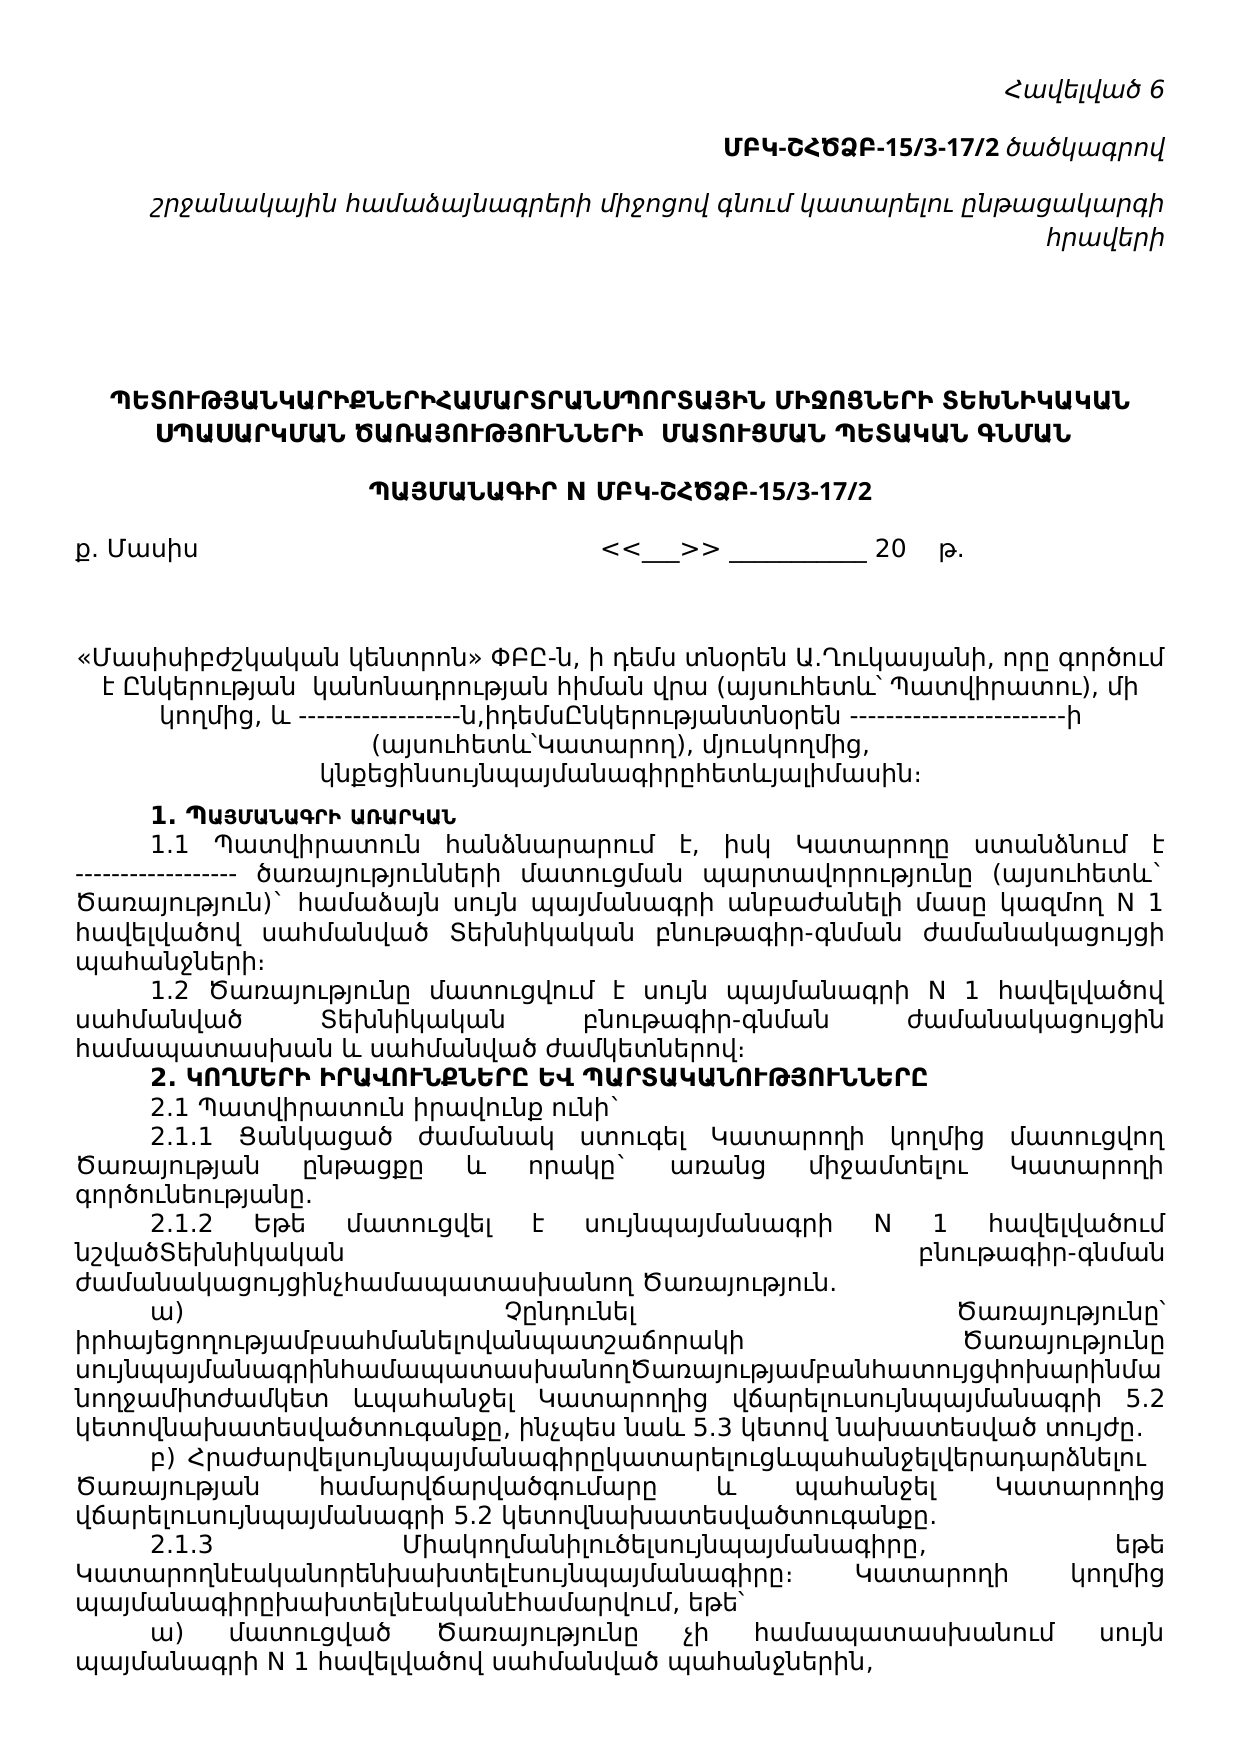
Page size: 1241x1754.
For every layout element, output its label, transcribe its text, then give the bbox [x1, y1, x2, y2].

text 2.1 Պատվիրատուն իրավունք ունի` [75, 1093, 1165, 1122]
text ա) մատուցված Ծառայությունը չի համապատասխանում սույն պայմանագրի N 1 հավելվածով սահմանված պահանջներին, [75, 1618, 1165, 1676]
text 2.1.3 Միակողմանիլուծելսույնպայմանագիրը, եթե Կատարողնէականորենխախտելէսույնպայմանագիրը։ Կատարողի կողմից պայմանագիրըխախտելնէականէհամարվում, եթե՝ [75, 1530, 1165, 1618]
text բ) Հրաժարվելսույնպայմանագիրըկատարելուցևպահանջելվերադարձնելու Ծառայության համարվճարվածգումարը և պահանջել Կատարողից վճարելուսույնպայմանագրի 5.2 կետովնախատեսվածտուգանքը. [75, 1443, 1165, 1530]
text 1. Պայմանագրի առարկան [75, 801, 1165, 830]
text շրջանակային համաձայնագրերի միջոցով գնում կատարելու ընթացակարգի հրավերի [75, 189, 1165, 252]
text ՊԱՅՄԱՆԱԳԻՐ N ՄԲԿ-ՇՀԾՁԲ-15/3-17/2 [60, 474, 1165, 508]
text ՊԵՏՈՒԹՅԱՆԿԱՐԻՔՆԵՐԻՀԱՄԱՐՏՐԱՆՍՊՈՐՏԱՅԻՆ ՄԻՋՈՑՆԵՐԻ ՏԵԽՆԻԿԱԿԱՆ ՍՊԱՍԱՐԿՄԱՆ ԾԱՌԱՅՈՒԹՅՈՒՆՆԵՐԻ ՄԱՏՈՒՑՄԱՆ ՊԵՏԱԿԱՆ ԳՆՄԱՆ [60, 386, 1165, 449]
text ա) Չընդունել Ծառայությունը՝ իրհայեցողությամբսահմանելովանպատշաճորակի Ծառայությունը սույնպայմանագրինհամապատասխանողԾառայությամբանհատույցփոխարինմանողջամիտժամկետ ևպահանջել Կատարողից վճարելուսույնպայմանագրի 5.2 կետովնախատեսվածտուգանքը, ինչպես նաև 5.3 կետով նախատեսված տույժը. [75, 1297, 1165, 1443]
text ՄԲԿ-ՇՀԾՁԲ-15/3-17/2 ծածկագրով [75, 129, 1165, 163]
text 1.2 Ծառայությունը մատուցվում է սույն պայմանագրի N 1 հավելվածով սահմանված Տեխնիկական բնութագիր-գնման ժամանակացույցին համապատասխան և սահմանված ժամկետներով։ [75, 976, 1165, 1063]
text 2.1.2 Եթե մատուցվել է սույնպայմանագրի N 1 հավելվածում նշվածՏեխնիկական բնութագիր-գնման ժամանակացույցինչհամապատասխանող Ծառայություն. [75, 1209, 1165, 1297]
text 1.1 Պատվիրատուն հանձնարարում է, իսկ Կատարողը ստանձնում է ------------------ ծառայությունների մատուցման պարտավորությունը (այսուհետև` Ծառայություն)` համաձայն սույն պայմանագրի անբաժանելի մասը կազմող N 1 հավելվածով սահմանված Տեխնիկական բնութագիր-գնման ժամանակացույցի պահանջների։ [75, 830, 1165, 976]
text ք. Մասիս <<___>> ___________ 20 թ. [75, 534, 1165, 563]
text «Մասիսիբժշկական կենտրոն» ՓԲԸ-ն, ի դեմս տնօրեն Ա.Ղուկասյանի, որը գործում է Ընկերության կանոնադրության հիման վրա (այսուհետև՝ Պատվիրատու), մի կողմից, և ------------------ն,իդեմսԸնկերությանտնօրեն ------------------------ի (այսուհետև՝Կատարող), մյուսկողմից, կնքեցինսույնպայմանագիրըհետևյալիմասին։ [75, 643, 1166, 788]
text 2. ԿՈՂՄԵՐԻ ԻՐԱՎՈՒՆՔՆԵՐԸ ԵՎ ՊԱՐՏԱԿԱՆՈՒԹՅՈՒՆՆԵՐԸ [75, 1063, 1165, 1093]
text Հավելված 6 [75, 75, 1165, 104]
text 2.1.1 Ցանկացած ժամանակ ստուգել Կատարողի կողմից մատուցվող Ծառայության ընթացքը և որակը` առանց միջամտելու Կատարողի գործունեությանը. [75, 1122, 1165, 1209]
